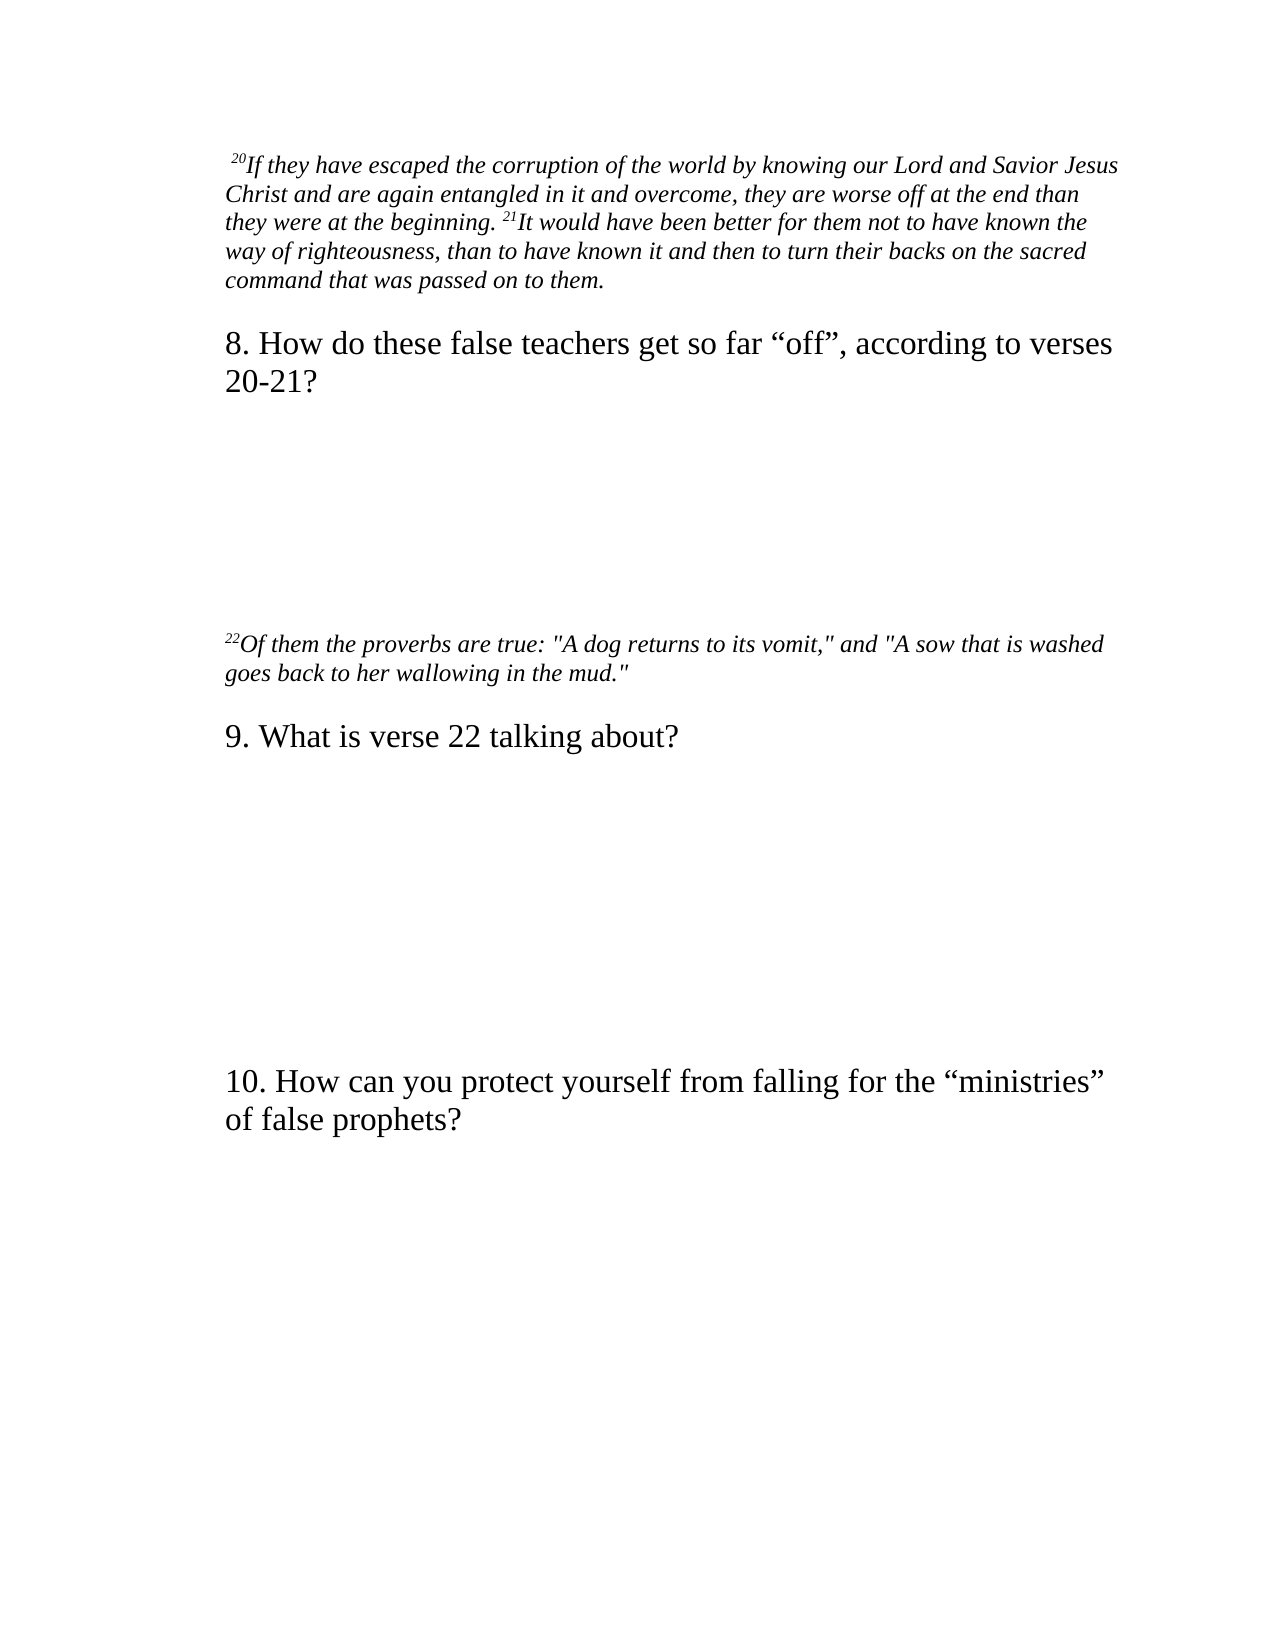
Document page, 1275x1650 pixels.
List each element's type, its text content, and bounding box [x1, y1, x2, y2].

text 10. How can you protect yourself from falling for the “ministries” of false prophets? [225, 1061, 1125, 1138]
text 20If they have escaped the corruption of the world by knowing our Lord and Savior Jesus Christ and are again entangled in it and overcome, they are worse off at the end than they were at the beginning. 21It would have been better for them not to have known the way of righteousness, than to have known it and then to turn their backs on the sacred command that was passed on to them. [225, 150, 1125, 294]
text 9. What is verse 22 talking about? [225, 716, 1125, 754]
text 22Of them the proverbs are true: "A dog returns to its vomit," and "A sow that is washed goes back to her wallowing in the mud." [225, 629, 1125, 687]
text 8. How do these false teachers get so far “off”, according to verses 20-21? [225, 323, 1125, 399]
